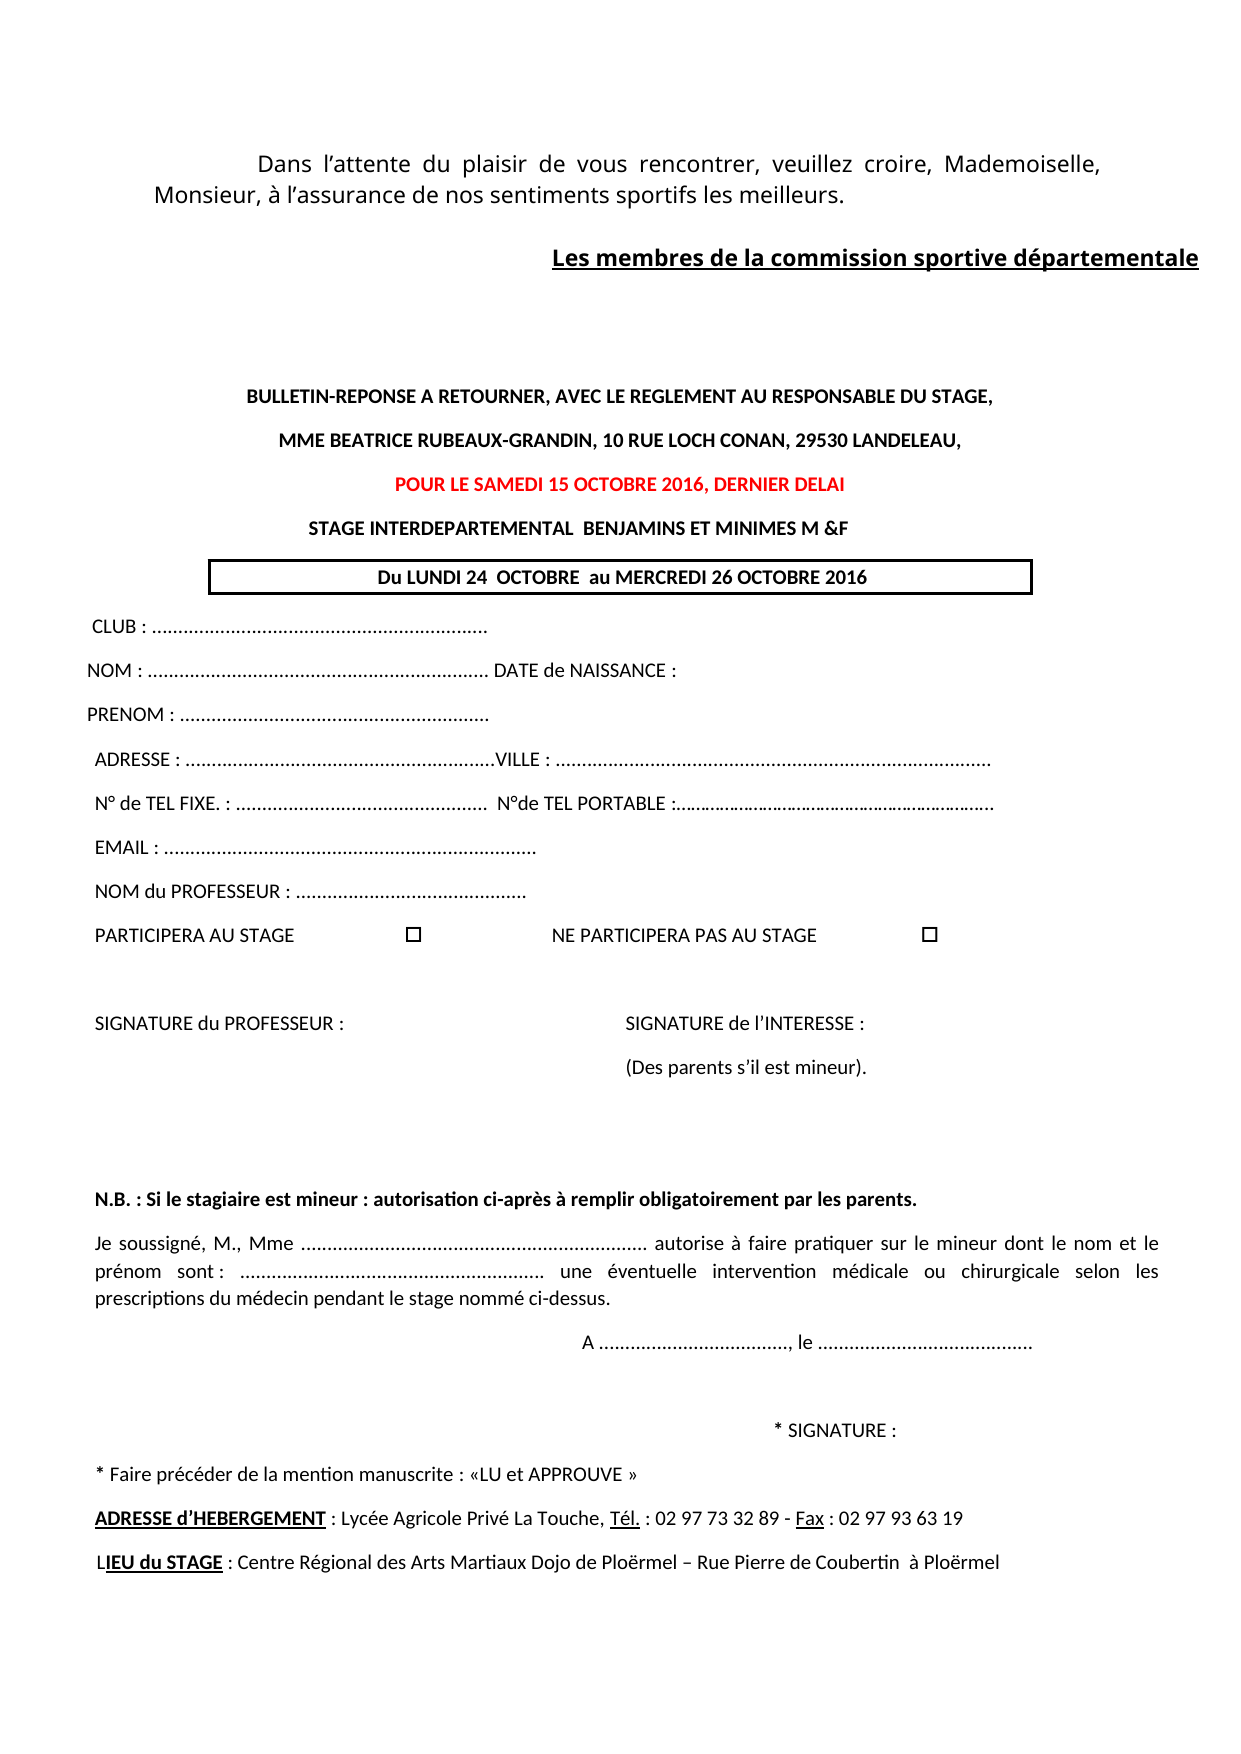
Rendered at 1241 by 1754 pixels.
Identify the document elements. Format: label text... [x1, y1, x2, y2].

text CLUB : ................................................................ [35, 613, 1240, 639]
text N° de TEL FIXE. : ................................................ N°de TEL PORTABLE :………………………………………………………... [94, 790, 1240, 815]
text MME BEATRICE RUBEAUX-GRANDIN, 10 RUE LOCH CONAN, 29530 LANDELEAU, [0, 427, 1240, 452]
text NOM : ................................................................. DATE de NAISSANCE : [35, 658, 1240, 683]
text NOM du PROFESSEUR : ............................................ [94, 878, 1240, 903]
text PRENOM : ........................................................... [35, 702, 1240, 727]
text EMAIL : ....................................................................... [94, 834, 1240, 859]
text N.B. : Si le stagiaire est mineur : autorisation ci-après à remplir obligatoirement par les parents. [94, 1186, 1161, 1212]
text * Faire précéder de la mention manuscrite : «LU et APPROUVE » [94, 1461, 1240, 1487]
text PARTICIPERA AU STAGE NE PARTICIPERA PAS AU STAGE [94, 922, 1240, 947]
text POUR LE SAMEDI 15 OCTOBRE 2016, DERNIER DELAI [0, 471, 1240, 496]
text ADRESSE : ...........................................................VILLE : ................................................................................... [94, 746, 1240, 771]
text LIEU du STAGE : Centre Régional des Arts Martiaux Dojo de Ploërmel – Rue Pierre de Coubertin à Ploërmel [35, 1549, 1240, 1575]
text Dans l’attente du plaisir de vous rencontrer, veuillez croire, Mademoiselle, Monsieur, à l’assurance de nos sentiments sportifs les meilleurs. [153, 148, 1101, 210]
text Les membres de la commission sportive départementale [0, 241, 1240, 273]
text ADRESSE d’HEBERGEMENT : Lycée Agricole Privé La Touche, Tél. : 02 97 73 32 89 - Fax : 02 97 93 63 19 [94, 1506, 1240, 1531]
text SIGNATURE du PROFESSEUR : SIGNATURE de l’INTERESSE : [94, 1010, 1240, 1036]
text Du LUNDI 24 OCTOBRE au MERCREDI 26 OCTOBRE 2016 [211, 562, 1030, 592]
text STAGE INTERDEPARTEMENTAL BENJAMINS ET MINIMES M &F [35, 515, 1240, 540]
text * SIGNATURE : [701, 1417, 1240, 1443]
text Je soussigné, M., Mme .................................................................. autorise à faire pratiquer sur le mineur dont le nom et le prénom sont : .......................................................... une éventuelle intervention médicale ou chirurgicale selon les prescriptions du médecin pendant le stage nommé ci-dessus. [94, 1230, 1161, 1311]
text (Des parents s’il est mineur). [0, 1054, 1240, 1079]
text A ...................................., le ......................................... [0, 1329, 1240, 1355]
text BULLETIN-REPONSE A RETOURNER, AVEC LE REGLEMENT AU RESPONSABLE DU STAGE, [0, 383, 1240, 408]
